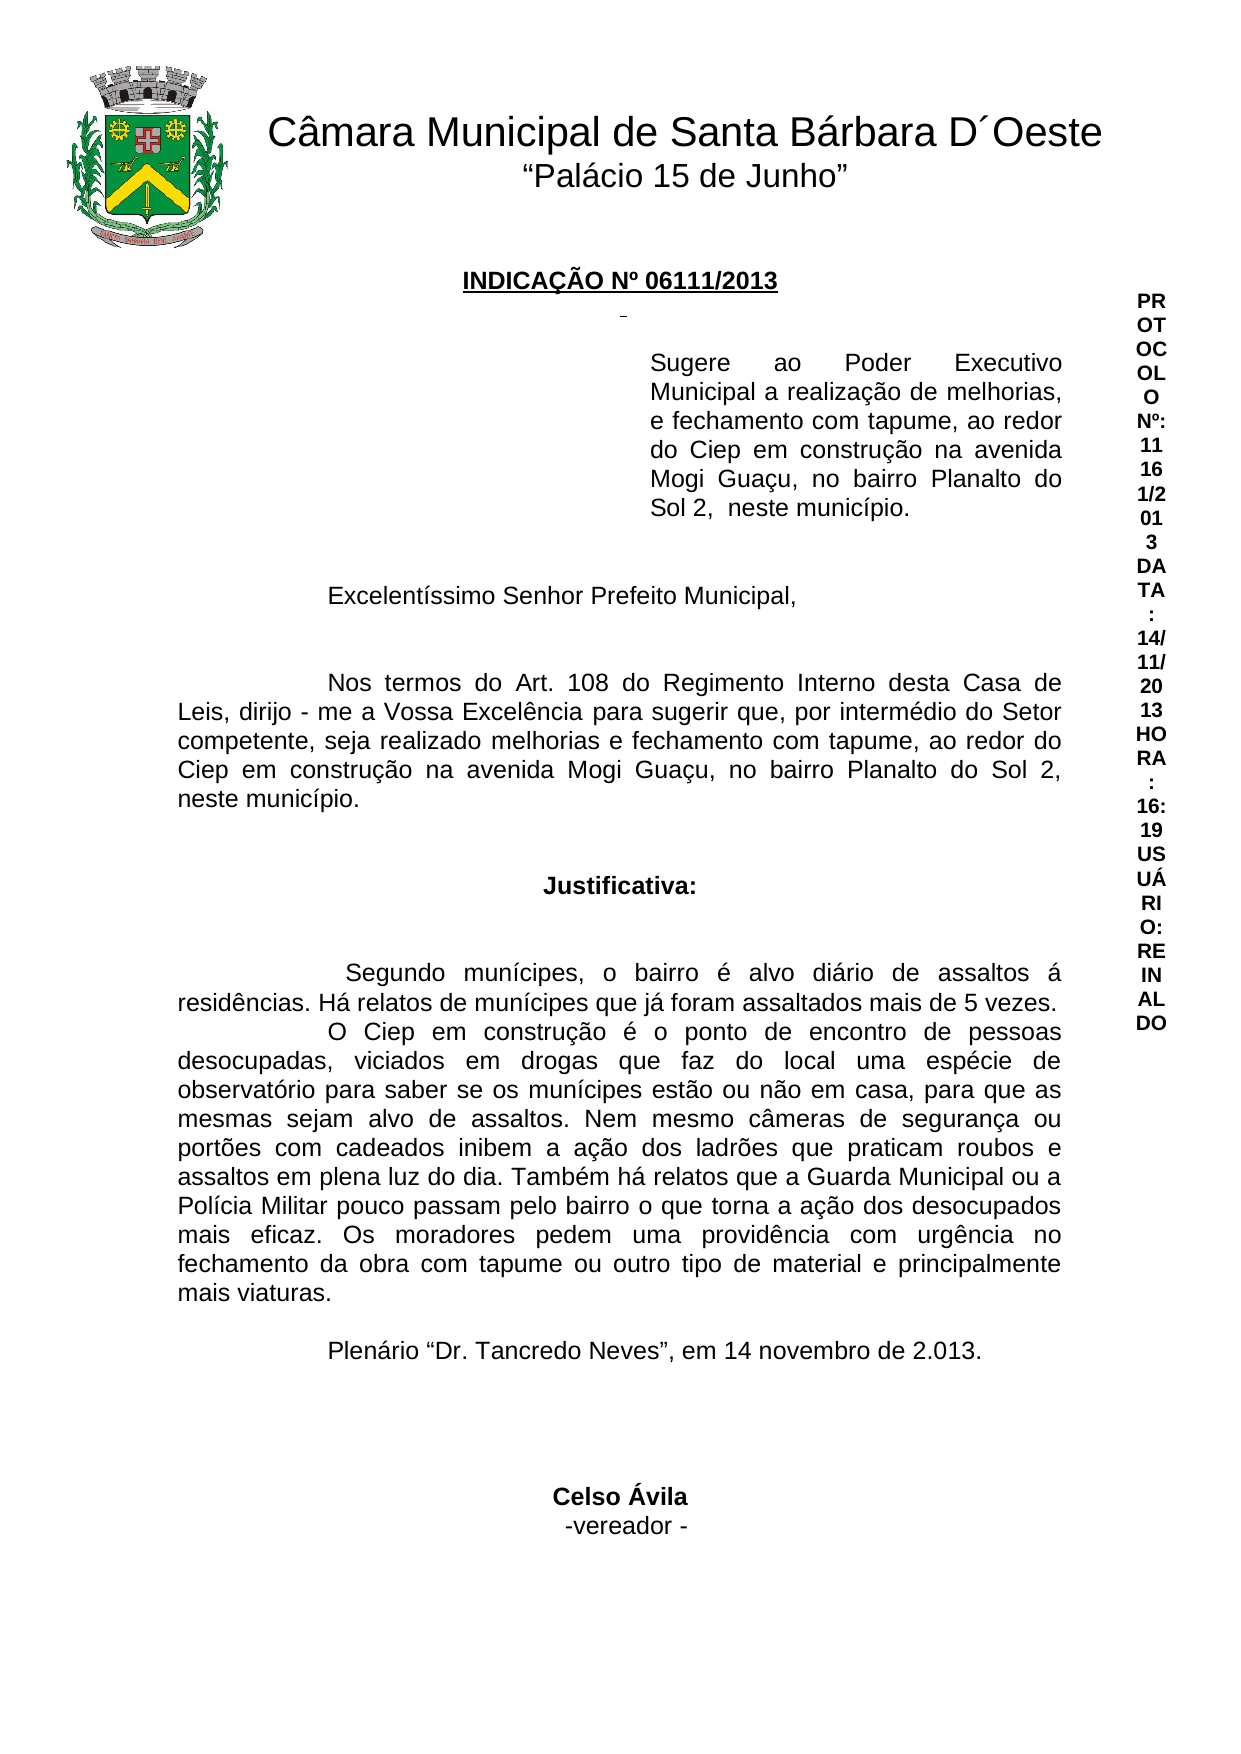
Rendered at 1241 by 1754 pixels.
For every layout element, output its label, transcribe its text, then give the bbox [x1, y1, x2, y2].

text Plenário “Dr. Tancredo Neves”, em 14 novembro de 2.013. [177, 1336, 1063, 1365]
text Excelentíssimo Senhor Prefeito Municipal, [177, 581, 1063, 609]
title INDICAÇÃO Nº 06111/2013 [177, 266, 1063, 295]
text Segundo munícipes, o bairro é alvo diário de assaltos á residências. Há relatos de munícipes que já foram assaltados mais de 5 vezes. [177, 958, 1063, 1016]
text Sugere ao Poder Executivo Municipal a realização de melhorias, e fechamento com tapume, ao redor do Ciep em construção na avenida Mogi Guaçu, no bairro Planalto do Sol 2, neste município. [650, 348, 1063, 522]
picture [66, 66, 235, 255]
text O Ciep em construção é o ponto de encontro de pessoas desocupadas, viciados em drogas que faz do local uma espécie de observatório para saber se os munícipes estão ou não em casa, para que as mesmas sejam alvo de assaltos. Nem mesmo câmeras de segurança ou portões com cadeados inibem a ação dos ladrões que praticam roubos e assaltos em plena luz do dia. Também há relatos que a Guarda Municipal ou a Polícia Militar pouco passam pelo bairro o que torna a ação dos desocupados mais eficaz. Os moradores pedem uma providência com urgência no fechamento da obra com tapume ou outro tipo de material e principalmente mais viaturas. [177, 1016, 1063, 1307]
text Celso Ávila [177, 1481, 1063, 1511]
text -vereador - [177, 1511, 1063, 1539]
text Nos termos do Art. 108 do Regimento Interno desta Casa de Leis, dirijo - me a Vossa Excelência para sugerir que, por intermédio do Setor competente, seja realizado melhorias e fechamento com tapume, ao redor do Ciep em construção na avenida Mogi Guaçu, no bairro Planalto do Sol 2, neste município. [177, 668, 1063, 813]
text Justificativa: [177, 871, 1063, 900]
